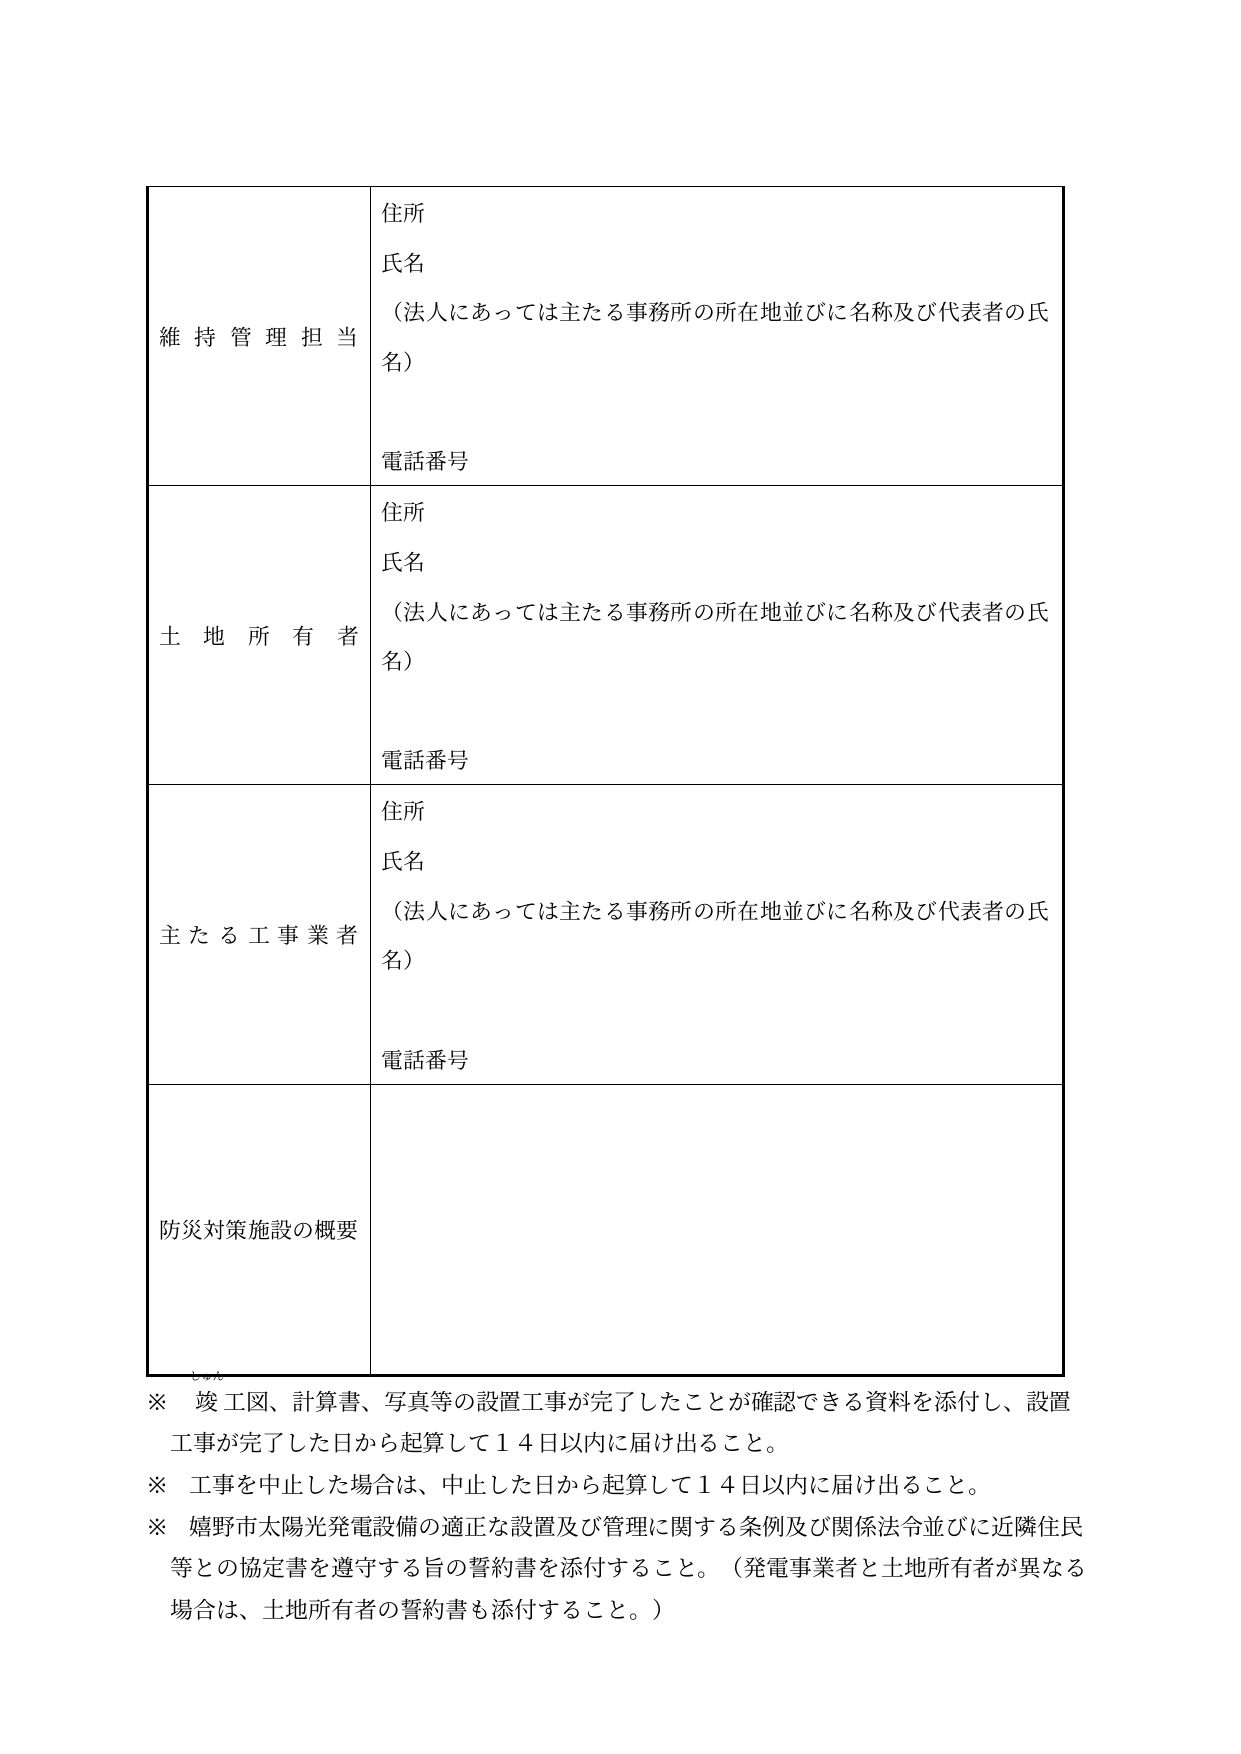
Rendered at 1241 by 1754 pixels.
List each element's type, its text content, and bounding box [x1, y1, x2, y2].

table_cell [371, 486, 1062, 784]
table_cell 防災対策施設の概要 [149, 1085, 370, 1374]
table_cell 住所 氏名 （法人にあっては主たる事務所の所在地並びに名称及び代表者の氏名） 電話番号 [371, 785, 1062, 1083]
table_cell 維持管理担当 [149, 187, 370, 485]
table_cell [371, 1085, 1062, 1374]
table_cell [371, 187, 1062, 485]
table_cell 土地所有者 [149, 486, 370, 784]
table_cell 主たる工事業者 [149, 785, 370, 1083]
text ※ 工事を中止した場合は、中止した日から起算して１４日以内に届け出ること。 [148, 1460, 1092, 1502]
text ※ 嬉野市太陽光発電設備の適正な設置及び管理に関する条例及び関係法令並びに近隣住民等との協定書を遵守する旨の誓約書を添付すること。（発電事業者と土地所有者が異なる場合は、土地所有者の誓約書も添付すること。） [148, 1502, 1092, 1627]
text ※ 工図、計算書、写真等の設置工事が完了したことが確認できる資料を添付し、設置工事が完了した日から起算して１４日以内に届け出ること。 [148, 1377, 1092, 1460]
